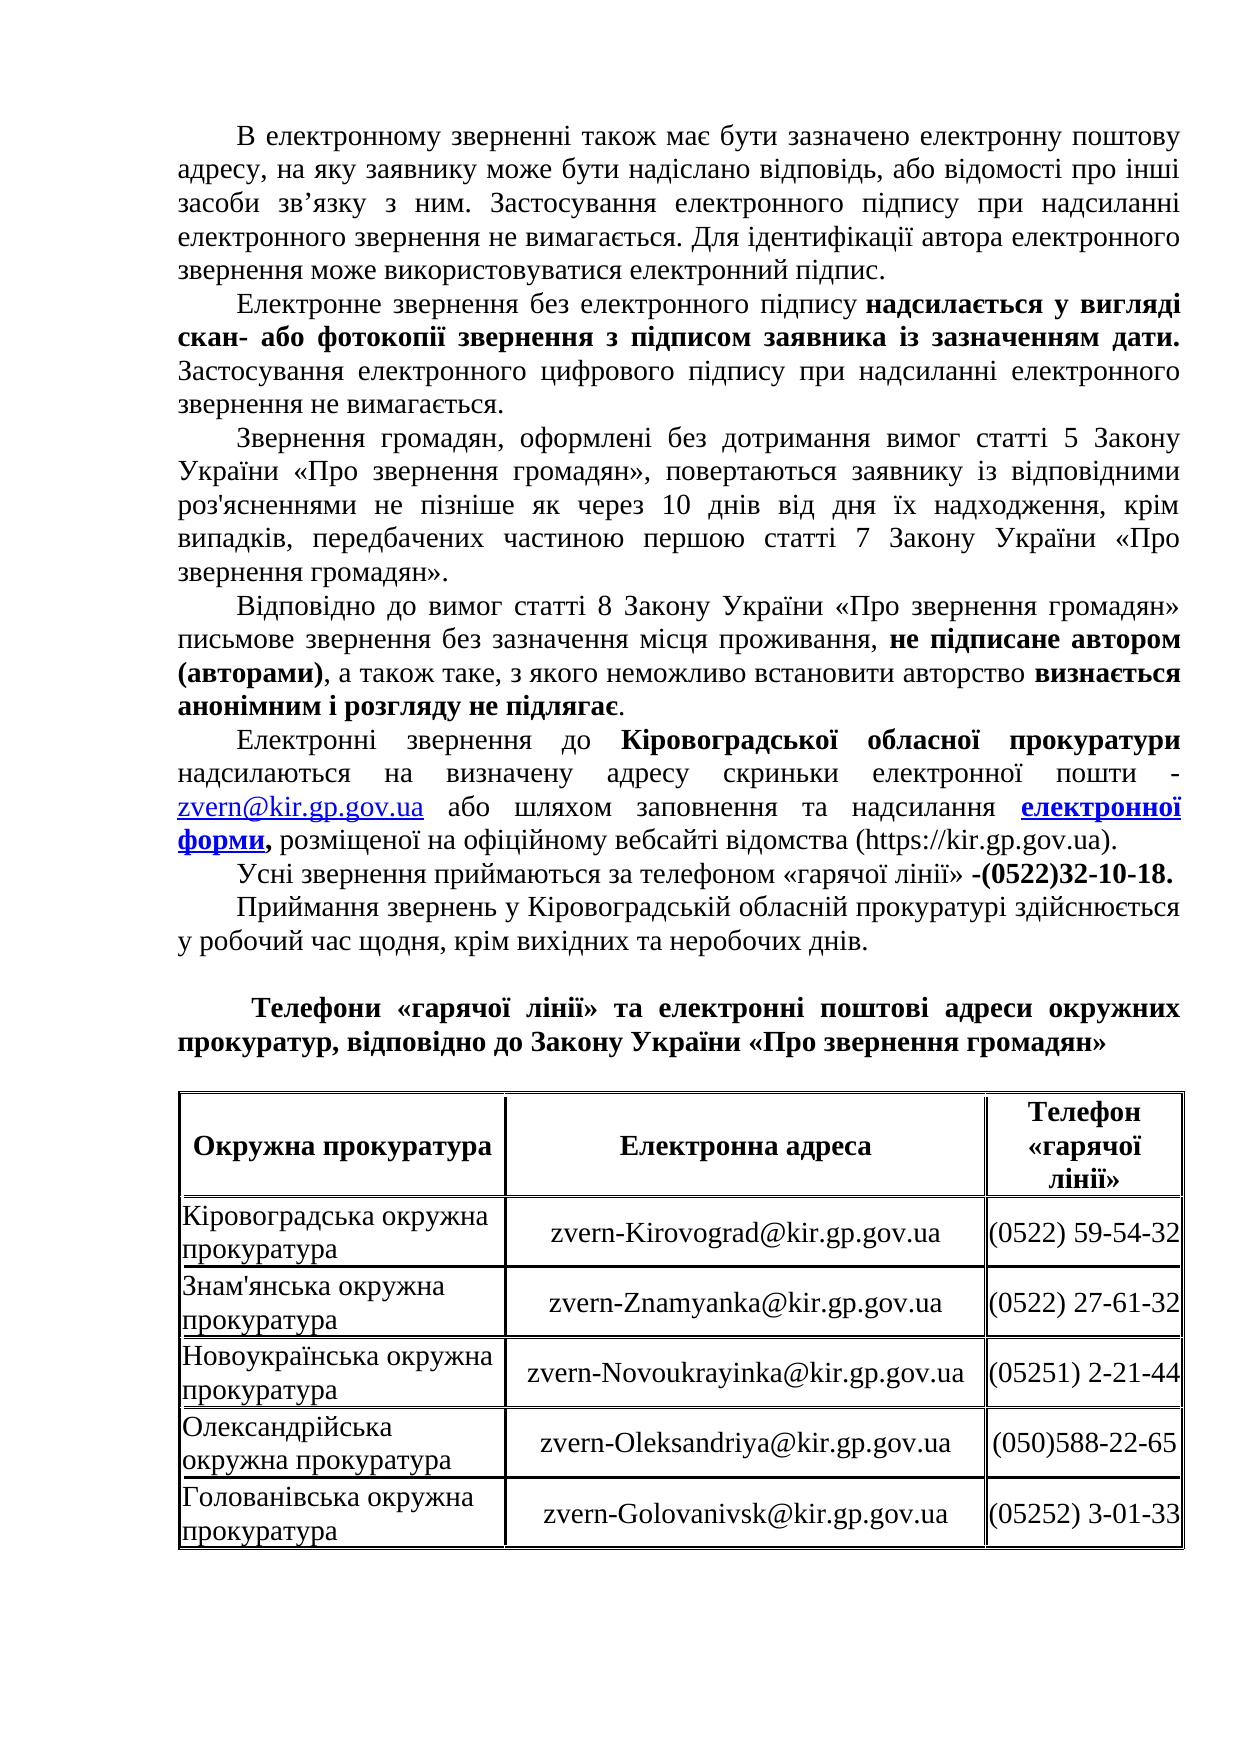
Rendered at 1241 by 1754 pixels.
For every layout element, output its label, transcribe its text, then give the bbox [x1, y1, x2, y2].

table_header Телефон «гарячої лінії» [986, 1094, 1048, 1195]
table_cell Голованівська окружна прокуратура [181, 1476, 505, 1546]
table_cell zvern-Kirovograd@kir.gp.gov.ua [507, 1198, 984, 1265]
text Електронні звернення до Кіровоградської обласної прокуратури надсилаються на визначену адресу скриньки електронної пошти -zvern@kir.gp.gov.ua або шляхом заповнення та надсилання електронної форми, розміщеної на офіційному вебсайті відомства (https://kir.gp.gov.ua). [177, 722, 1181, 856]
table_cell (050)588-22-65 [986, 1406, 1183, 1476]
table_cell (05251) 2-21-44 [988, 1335, 1182, 1406]
text Приймання звернень у Кіровоградській обласній прокуратурі здійснюється у робочий час щодня, крім вихідних та неробочих днів. [177, 889, 1181, 957]
text В електронному зверненні також має бути зазначено електронну поштову адресу, на яку заявнику може бути надіслано відповідь, або відомості про інші засоби зв’язку з ним. Застосування електронного підпису при надсиланні електронного звернення не вимагається. Для ідентифікації автора електронного звернення може використовуватися електронний підпис. [177, 118, 1181, 286]
text Усні звернення приймаються за телефоном «гарячої лінії» -(0522)32-10-18. [177, 856, 1181, 889]
table_cell Кіровоградська окружна прокуратура [180, 1195, 505, 1265]
table_cell zvern-Znamyanka@kir.gp.gov.ua [507, 1268, 984, 1335]
text Телефони «гарячої лінії» та електронні поштові адреси окружних прокуратур, відповідно до Закону України «Про звернення громадян» [177, 990, 1181, 1057]
table_header Окружна прокуратура [180, 1092, 505, 1195]
table_header Телефон «гарячої лінії» [1120, 1094, 1181, 1195]
text Відповідно до вимог статті 8 Закону України «Про звернення громадян» письмове звернення без зазначення місця проживання, не підписане автором (авторами), а також таке, з якого неможливо встановити авторство визнається анонімним і розгляду не підлягає. [177, 588, 1181, 722]
table_cell zvern-Golovanivsk@kir.gp.gov.ua [505, 1476, 986, 1546]
text Електронне звернення без електронного підпису надсилається у вигляді скан- або фотокопії звернення з підписом заявника із зазначенням дати. Застосування електронного цифрового підпису при надсиланні електронного звернення не вимагається. [177, 286, 1181, 420]
table_cell (0522) 27-61-32 [988, 1265, 1181, 1335]
table_cell (05252) 3-01-33 [986, 1476, 1181, 1546]
table_cell Новоукраїнська окружна прокуратура [181, 1335, 504, 1406]
table_cell (0522) 59-54-32 [986, 1195, 1183, 1265]
text Звернення громадян, оформлені без дотримання вимог статті 5 Закону України «Про звернення громадян», повертаються заявнику із відповідними роз'ясненнями не пізніше як через 10 днів від дня їх надходження, крім випадків, передбачених частиною першою статті 7 Закону України «Про звернення громадян». [177, 420, 1181, 588]
table_cell Знам'янська окружна прокуратура [181, 1265, 504, 1335]
table_cell zvern-Oleksandriya@kir.gp.gov.ua [507, 1409, 984, 1476]
table_header Електронна адреса [505, 1092, 986, 1195]
table_cell Олександрійська окружна прокуратура [180, 1406, 505, 1476]
table_cell zvern-Novoukrayinka@kir.gp.gov.ua [507, 1339, 984, 1406]
